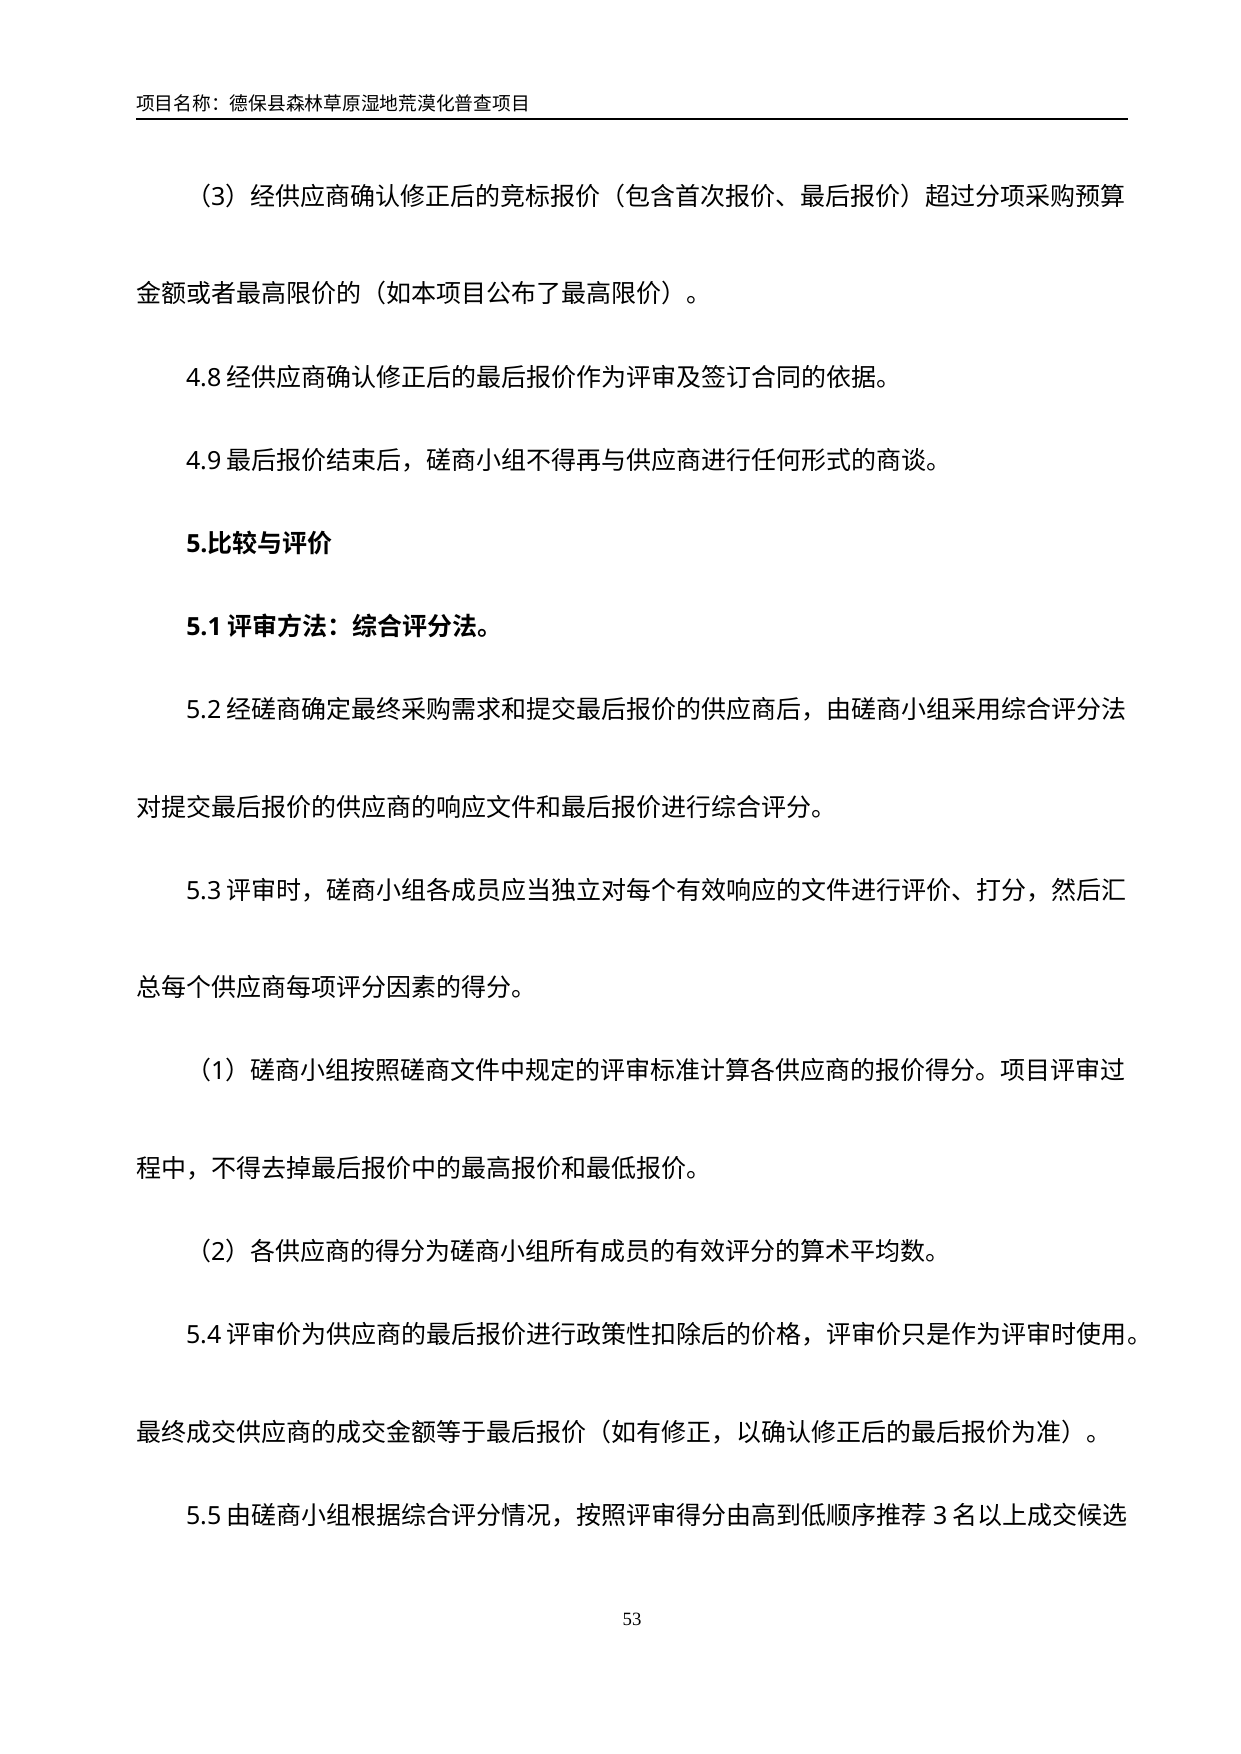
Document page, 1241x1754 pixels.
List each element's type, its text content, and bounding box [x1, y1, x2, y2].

text （3）经供应商确认修正后的竞标报价（包含首次报价、最后报价）超过分项采购预算金额或者最高限价的（如本项目公布了最高限价）。 [136, 162, 1128, 324]
text 5.3评审时，磋商小组各成员应当独立对每个有效响应的文件进行评价、打分，然后汇总每个供应商每项评分因素的得分。 [136, 856, 1128, 1018]
text 5.4评审价为供应商的最后报价进行政策性扣除后的价格，评审价只是作为评审时使用。最终成交供应商的成交金额等于最后报价（如有修正，以确认修正后的最后报价为准）。 [136, 1300, 1128, 1463]
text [136, 1481, 1128, 1546]
text 5.比较与评价 [136, 509, 1128, 574]
text 4.9最后报价结束后，磋商小组不得再与供应商进行任何形式的商谈。 [136, 426, 1128, 491]
text 4.8经供应商确认修正后的最后报价作为评审及签订合同的依据。 [136, 343, 1128, 408]
text 5.2经磋商确定最终采购需求和提交最后报价的供应商后，由磋商小组采用综合评分法对提交最后报价的供应商的响应文件和最后报价进行综合评分。 [136, 675, 1128, 838]
text （1）磋商小组按照磋商文件中规定的评审标准计算各供应商的报价得分。项目评审过程中，不得去掉最后报价中的最高报价和最低报价。 [136, 1036, 1128, 1199]
text （2）各供应商的得分为磋商小组所有成员的有效评分的算术平均数。 [136, 1217, 1128, 1282]
text 5.1评审方法：综合评分法。 [136, 592, 1128, 657]
